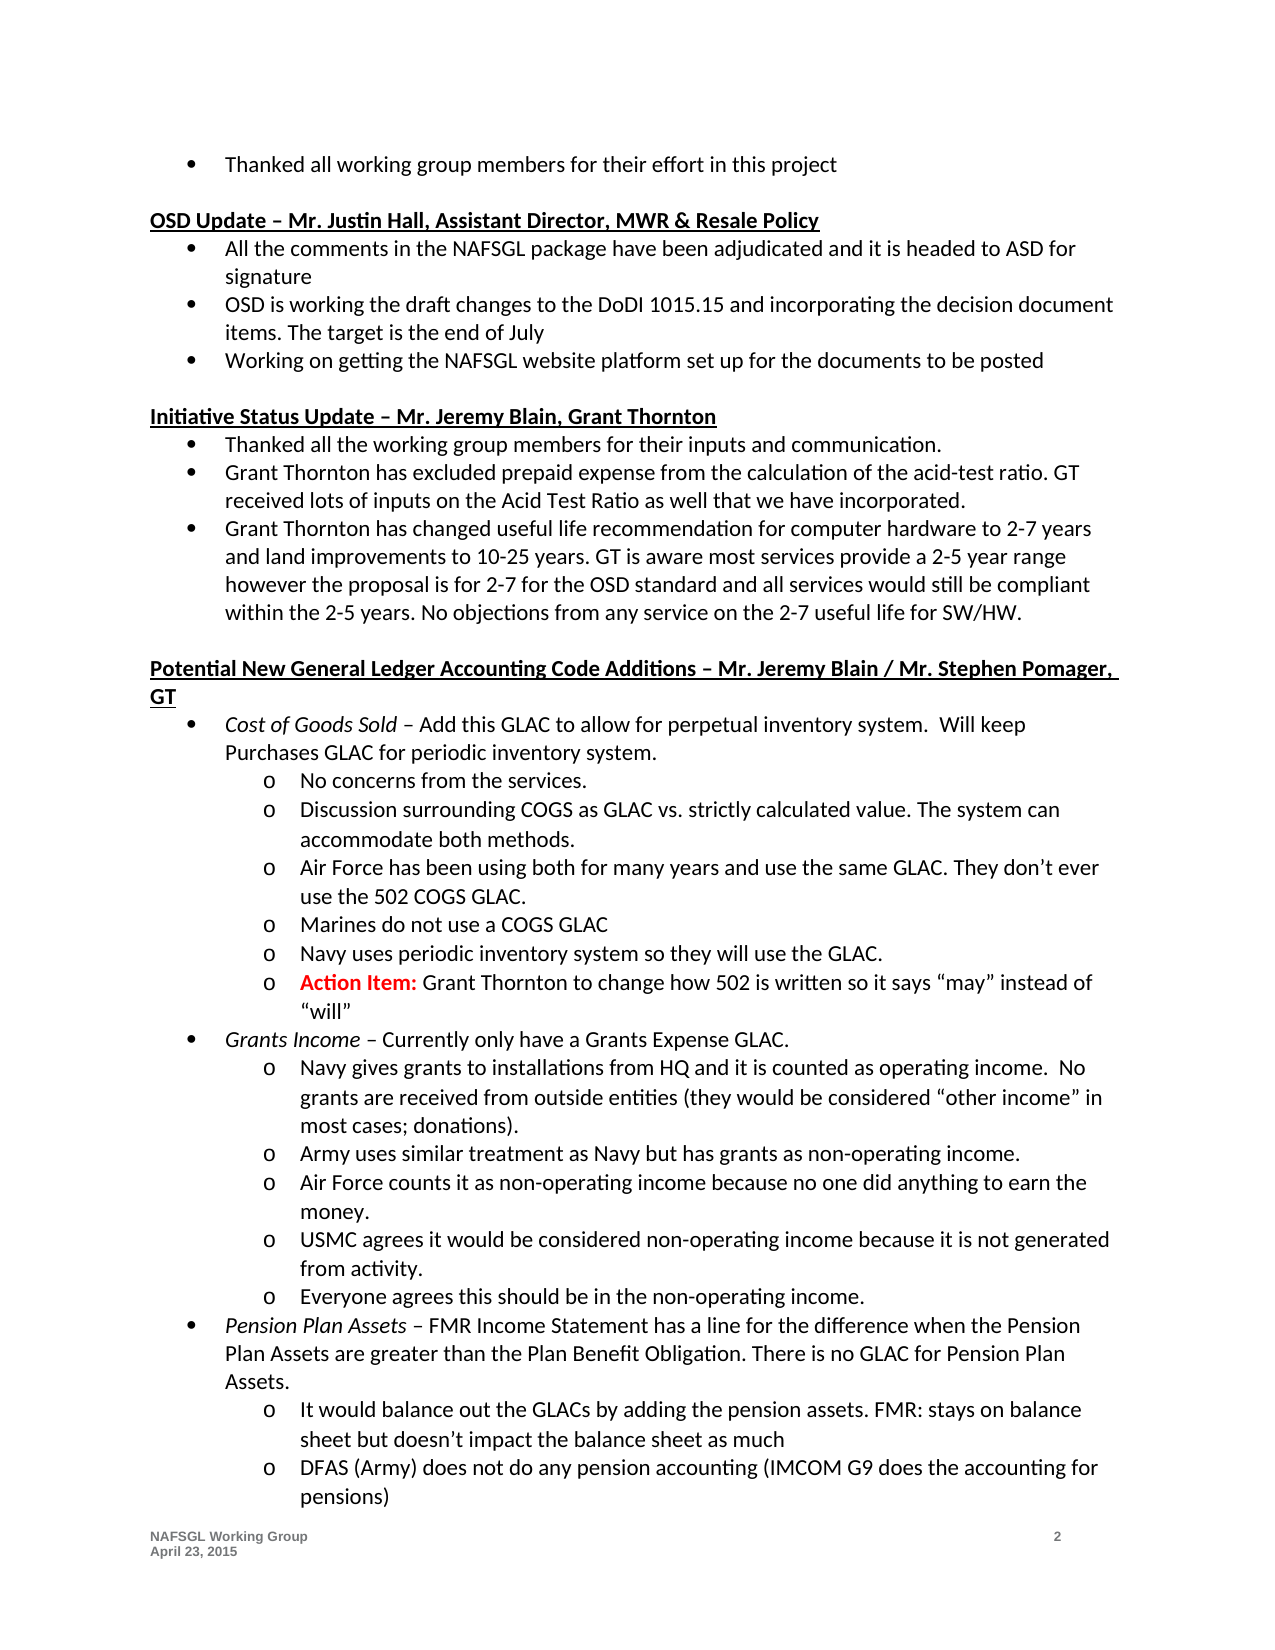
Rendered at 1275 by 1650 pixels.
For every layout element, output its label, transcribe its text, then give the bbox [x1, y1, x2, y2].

list Action Item: Grant Thornton to change how 502 is written so it says “may” instead of “will” [262, 968, 1125, 1026]
list Army uses similar treatment as Navy but has grants as non-operating income. [262, 1139, 1125, 1168]
list Thanked all working group members for their effort in this project [187, 150, 1125, 178]
list Discussion surrounding COGS as GLAC vs. strictly calculated value. The system can accommodate both methods. [262, 796, 1125, 853]
list USMC agrees it would be considered non-operating income because it is not generated from activity. [262, 1225, 1125, 1282]
list Air Force counts it as non-operating income because no one did anything to earn the money. [262, 1168, 1125, 1225]
list Navy uses periodic inventory system so they will use the GLAC. [262, 939, 1125, 968]
list Pension Plan Assets – FMR Income Statement has a line for the difference when the Pension Plan Assets are greater than the Plan Benefit Obligation. There is no GLAC for Pension Plan Assets. [187, 1311, 1125, 1396]
list All the comments in the NAFSGL package have been adjudicated and it is headed to ASD for signature [187, 234, 1125, 290]
list Grants Income – Currently only have a Grants Expense GLAC. [187, 1026, 1125, 1053]
list No concerns from the services. [262, 766, 1125, 796]
list Air Force has been using both for many years and use the same GLAC. They don’t ever use the 502 COGS GLAC. [262, 853, 1125, 910]
list OSD is working the draft changes to the DoDI 1015.15 and incorporating the decision document items. The target is the end of July [187, 290, 1125, 346]
text OSD Update – Mr. Justin Hall, Assistant Director, MWR & Resale Policy [150, 206, 1125, 234]
text Initiative Status Update – Mr. Jeremy Blain, Grant Thornton [150, 402, 1125, 430]
list Grant Thornton has excluded prepaid expense from the calculation of the acid-test ratio. GT received lots of inputs on the Acid Test Ratio as well that we have incorporated. [187, 458, 1125, 514]
list Working on getting the NAFSGL website platform set up for the documents to be posted [187, 346, 1125, 374]
list Thanked all the working group members for their inputs and communication. [187, 430, 1125, 458]
list Grant Thornton has changed useful life recommendation for computer hardware to 2-7 years and land improvements to 10-25 years. GT is aware most services provide a 2-5 year range however the proposal is for 2-7 for the OSD standard and all services would still be compliant within the 2-5 years. No objections from any service on the 2-7 useful life for SW/HW. [187, 514, 1125, 626]
list Marines do not use a COGS GLAC [262, 910, 1125, 939]
list Navy gives grants to installations from HQ and it is counted as operating income. No grants are received from outside entities (they would be considered “other income” in most cases; donations). [262, 1053, 1125, 1139]
list Everyone agrees this should be in the non-operating income. [262, 1282, 1125, 1311]
text Potential New General Ledger Accounting Code Additions – Mr. Jeremy Blain / Mr. Stephen Pomager, GT [150, 654, 1125, 710]
list It would balance out the GLACs by adding the pension assets. FMR: stays on balance sheet but doesn’t impact the balance sheet as much [262, 1396, 1125, 1453]
list Cost of Goods Sold – Add this GLAC to allow for perpetual inventory system. Will keep Purchases GLAC for periodic inventory system. [187, 710, 1125, 766]
list DFAS (Army) does not do any pension accounting (IMCOM G9 does the accounting for pensions) [262, 1453, 1125, 1510]
